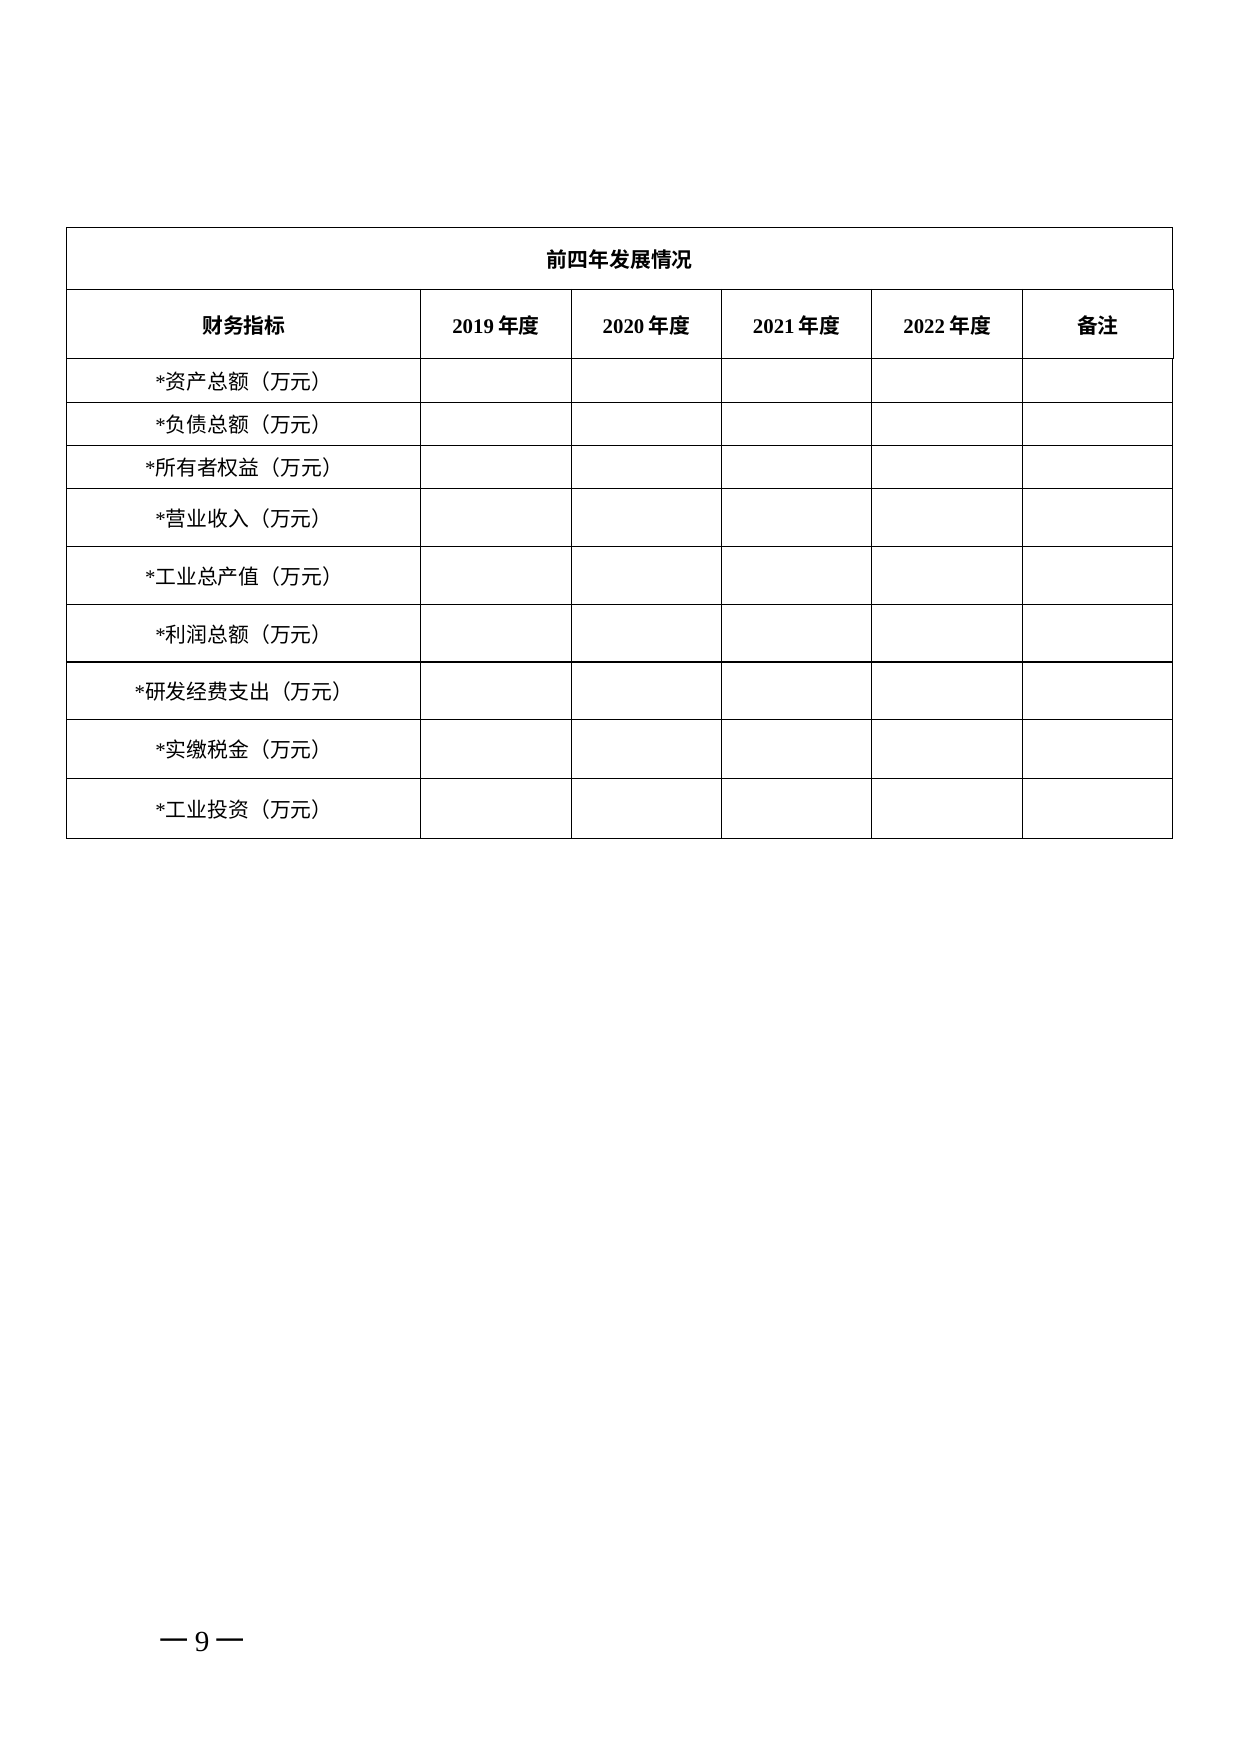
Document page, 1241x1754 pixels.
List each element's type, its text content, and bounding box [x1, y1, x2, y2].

table_cell [722, 779, 871, 838]
table_cell *所有者权益（万元） [67, 446, 420, 487]
table_cell 2020年度 [572, 290, 721, 358]
table_cell [872, 605, 1022, 661]
table_cell [572, 605, 721, 661]
table_cell [572, 403, 721, 444]
table_cell [421, 446, 571, 487]
table_cell [722, 663, 871, 718]
table_cell [421, 779, 571, 838]
table_cell 前四年发展情况 [67, 228, 1172, 289]
table_cell *负债总额（万元） [67, 403, 420, 444]
table_cell [1023, 359, 1172, 402]
table_cell 2021年度 [722, 290, 871, 358]
table_cell [421, 663, 571, 718]
table_cell 备注 [1023, 290, 1173, 358]
table_cell [722, 446, 871, 487]
table_cell [1023, 779, 1172, 838]
table_cell [1023, 605, 1172, 661]
table_cell *工业投资（万元） [67, 779, 420, 838]
table_cell [421, 720, 571, 778]
table_cell 2022年度 [872, 290, 1022, 358]
table_cell [722, 720, 871, 778]
table_cell [572, 720, 721, 778]
table_cell [572, 779, 721, 838]
table_cell *利润总额（万元） [67, 605, 420, 661]
table_cell [872, 359, 1022, 402]
table_cell [722, 547, 871, 604]
table_cell 财务指标 [67, 290, 420, 358]
table_cell [572, 446, 721, 487]
table_cell [872, 489, 1022, 546]
table_cell [1023, 489, 1172, 546]
table_cell [872, 446, 1022, 487]
table_cell [421, 403, 571, 444]
table_cell [1023, 446, 1172, 487]
table_cell [572, 547, 721, 604]
table_cell [421, 359, 571, 402]
table_cell [872, 547, 1022, 604]
table_cell [572, 489, 721, 546]
table_cell [421, 605, 571, 661]
table_cell *实缴税金（万元） [67, 720, 420, 778]
table_cell [572, 359, 721, 402]
table_cell [872, 403, 1022, 444]
table_cell [872, 720, 1022, 778]
table_cell *研发经费支出（万元） [67, 663, 420, 718]
table_cell [421, 547, 571, 604]
table_cell [1023, 663, 1172, 718]
table_cell [1023, 720, 1172, 778]
table_cell [722, 359, 871, 402]
table_cell *工业总产值（万元） [67, 547, 420, 604]
table_cell [722, 403, 871, 444]
table_cell [872, 663, 1022, 718]
table_cell [421, 489, 571, 546]
table_cell [722, 605, 871, 661]
table_cell [722, 489, 871, 546]
table_cell *营业收入（万元） [67, 489, 420, 546]
table_cell 2019年度 [421, 290, 571, 358]
table_cell [1023, 547, 1172, 604]
table_cell [1023, 403, 1172, 444]
table_cell [872, 779, 1022, 838]
table_cell *资产总额（万元） [67, 359, 420, 402]
table_cell [572, 663, 721, 718]
